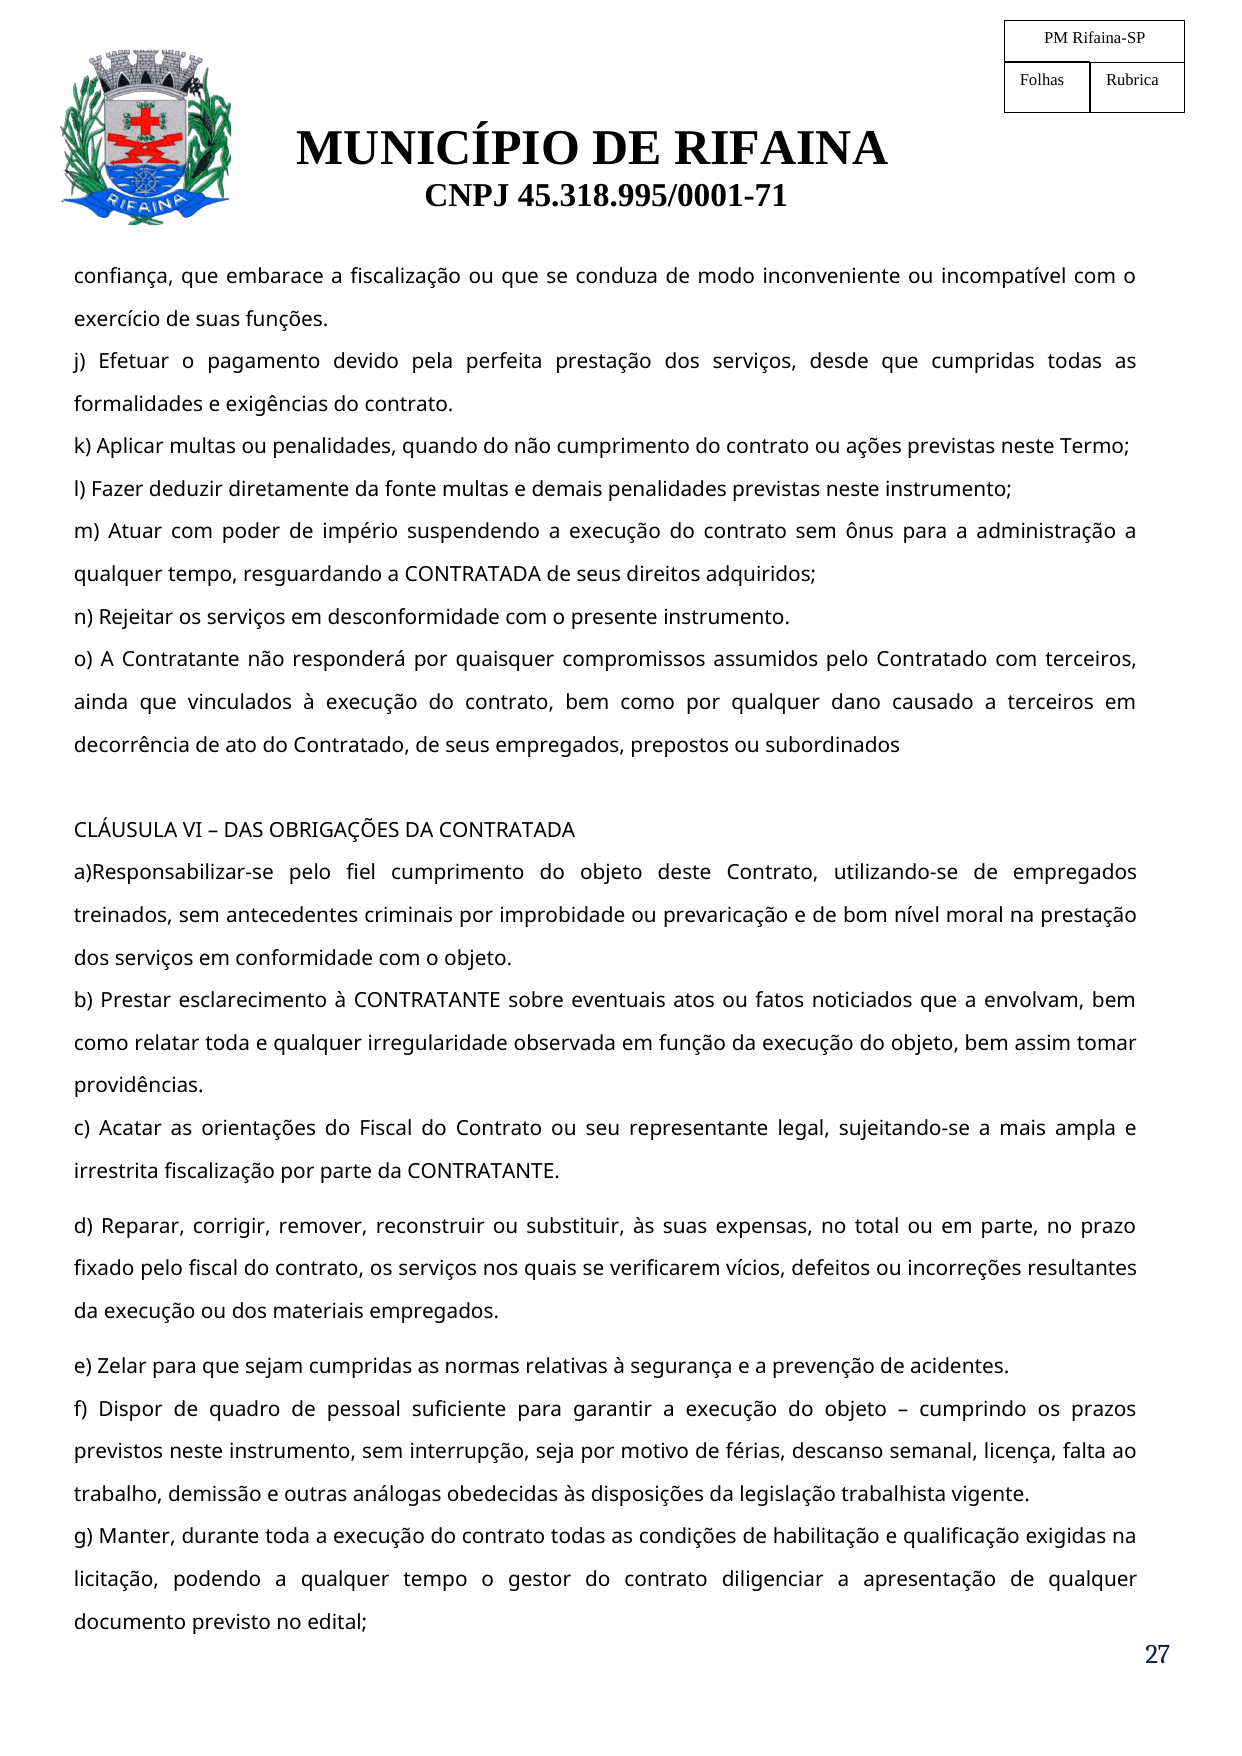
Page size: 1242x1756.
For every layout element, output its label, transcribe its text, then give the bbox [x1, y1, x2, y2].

picture [59, 47, 232, 226]
text m) Atuar com poder de império suspendendo a execução do contrato sem ônus para a administração a qualquer tempo, resguardando a CONTRATADA de seus direitos adquiridos; [74, 517, 1138, 588]
text k) Aplicar multas ou penalidades, quando do não cumprimento do contrato ou ações previstas neste Termo; [74, 431, 1138, 460]
text l) Fazer deduzir diretamente da fonte multas e demais penalidades previstas neste instrumento; [74, 474, 1138, 502]
text o) A Contratante não responderá por quaisquer compromissos assumidos pelo Contratado com terceiros, ainda que vinculados à execução do contrato, bem como por qualquer dano causado a terceiros em decorrência de ato do Contratado, de seus empregados, prepostos ou subordinados [74, 644, 1138, 758]
text n) Rejeitar os serviços em desconformidade com o presente instrumento. [74, 602, 1138, 630]
text f) Dispor de quadro de pessoal suficiente para garantir a execução do objeto – cumprindo os prazos previstos neste instrumento, sem interrupção, seja por motivo de férias, descanso semanal, licença, falta ao trabalho, demissão e outras análogas obedecidas às disposições da legislação trabalhista vigente. [74, 1394, 1138, 1507]
text j) Efetuar o pagamento devido pela perfeita prestação dos serviços, desde que cumpridas todas as formalidades e exigências do contrato. [74, 346, 1138, 417]
text CLÁUSULA VI – DAS OBRIGAÇÕES DA CONTRATADA [74, 815, 1138, 843]
text e) Zelar para que sejam cumpridas as normas relativas à segurança e a prevenção de acidentes. [74, 1351, 1138, 1379]
text g) Manter, durante toda a execução do contrato todas as condições de habilitação e qualificação exigidas na licitação, podendo a qualquer tempo o gestor do contrato diligenciar a apresentação de qualquer documento previsto no edital; [74, 1522, 1138, 1635]
text a)Responsabilizar-se pelo fiel cumprimento do objeto deste Contrato, utilizando-se de empregados treinados, sem antecedentes criminais por improbidade ou prevaricação e de bom nível moral na prestação dos serviços em conformidade com o objeto. [74, 857, 1138, 971]
text d) Reparar, corrigir, remover, reconstruir ou substituir, às suas expensas, no total ou em parte, no prazo fixado pelo fiscal do contrato, os serviços nos quais se verificarem vícios, defeitos ou incorreções resultantes da execução ou dos materiais empregados. [74, 1211, 1138, 1324]
text c) Acatar as orientações do Fiscal do Contrato ou seu representante legal, sujeitando-se a mais ampla e irrestrita fiscalização por parte da CONTRATANTE. [74, 1113, 1138, 1184]
text b) Prestar esclarecimento à CONTRATANTE sobre eventuais atos ou fatos noticiados que a envolvam, bem como relatar toda e qualquer irregularidade observada em função da execução do objeto, bem assim tomar providências. [74, 985, 1138, 1099]
